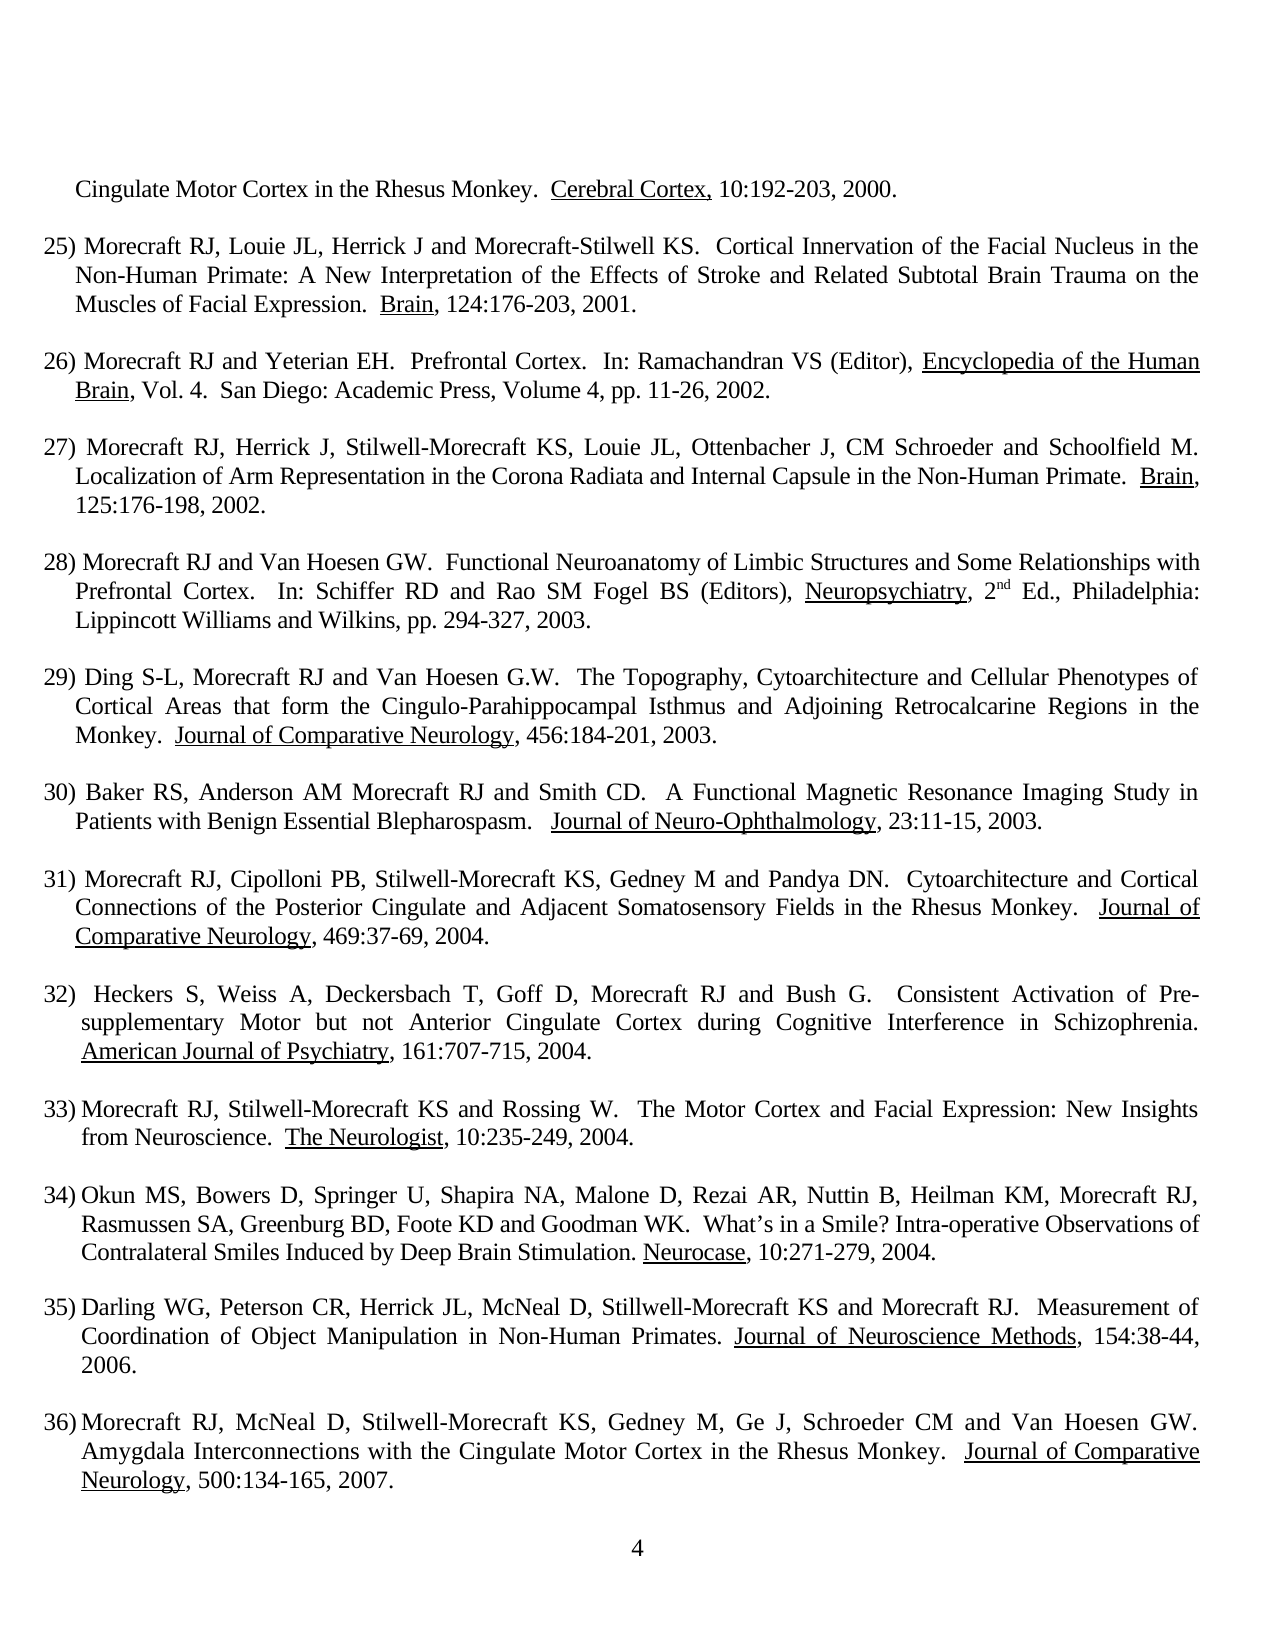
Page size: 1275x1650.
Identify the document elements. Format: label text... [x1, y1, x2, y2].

list Morecraft RJ, McNeal D, Stilwell-Morecraft KS, Gedney M, Ge J, Schroeder CM and Van Hoesen GW. Amygdala Interconnections with the Cingulate Motor Cortex in the Rhesus Monkey. Journal of Comparative Neurology, 500:134-165, 2007. [43, 1407, 1200, 1494]
text 26) Morecraft RJ and Yeterian EH. Prefrontal Cortex. In: Ramachandran VS (Editor), Encyclopedia of the Human Brain, Vol. 4. : Academic Press, Volume 4, pp. 11-26, 2002. [43, 346, 1200, 404]
list Heckers S, Weiss A, Deckersbach T, Goff D, Morecraft RJ and Bush G. Consistent Activation of Pre-supplementary Motor but not Anterior Cingulate Cortex during Cognitive Interference in Schizophrenia. American Journal of Psychiatry, 161:707-715, 2004. [43, 979, 1200, 1065]
text 27) Morecraft RJ, Herrick J, Stilwell-Morecraft KS, Louie JL, Ottenbacher J, CM Schroeder and Schoolfield M. Localization of Arm Representation in the Corona Radiata and Internal Capsule in the Non-Human Primate. Brain, 125:176-198, 2002. [43, 432, 1200, 519]
text 28) Morecraft RJ and Van Hoesen GW. Functional Neuroanatomy of Limbic Structures and Some Relationships with Prefrontal Cortex. In: Schiffer RD and Rao SM Fogel BS (Editors), Neuropsychiatry, 2nd Ed., Philadelphia: Lippincott Williams and Wilkins, pp. 294-327, 2003. [43, 547, 1200, 634]
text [43, 174, 1200, 202]
text 31) Morecraft RJ, Cipolloni PB, Stilwell-Morecraft KS, Gedney M and Pandya DN. Cytoarchitecture and Cortical Connections of the Posterior Cingulate and Adjacent Somatosensory Fields in the Rhesus Monkey. Journal of Comparative Neurology, 469:37-69, 2004. [43, 864, 1200, 950]
text 25) Morecraft RJ, Louie JL, Herrick J and Morecraft-Stilwell KS. Cortical Innervation of the Facial Nucleus in the Non-Human Primate: A New Interpretation of the Effects of Stroke and Related Subtotal Brain Trauma on the Muscles of Facial Expression. Brain, 124:176-203, 2001. [43, 231, 1200, 317]
text 30) Baker RS, Anderson AM Morecraft RJ and Smith CD. A Functional Magnetic Resonance Imaging Study in Patients with Benign Essential Blepharospasm. Journal of Neuro-Ophthalmology, 23:11-15, 2003. [43, 777, 1200, 835]
list Darling WG, Peterson CR, Herrick JL, McNeal D, Stillwell-Morecraft KS and Morecraft RJ. Measurement of Coordination of Object Manipulation in Non-Human Primates. Journal of Neuroscience Methods, 154:38-44, 2006. [43, 1292, 1200, 1379]
list Okun MS, Bowers D, Springer U, Shapira NA, Malone D, Rezai AR, Nuttin B, Heilman KM, Morecraft RJ, Rasmussen SA, Greenburg BD, Foote KD and Goodman WK. What’s in a Smile? Intra-operative Observations of Contralateral Smiles Induced by Deep Brain Stimulation. Neurocase, 10:271-279, 2004. [43, 1180, 1200, 1266]
list Morecraft RJ, Stilwell-Morecraft KS and Rossing W. The Motor Cortex and Facial Expression: New Insights from Neuroscience. The Neurologist, 10:235-249, 2004. [43, 1094, 1200, 1151]
text 29) Ding S-L, Morecraft RJ and Van Hoesen G.W. The Topography, Cytoarchitecture and Cellular Phenotypes of Cortical Areas that form the Cingulo-Parahippocampal Isthmus and Adjoining Retrocalcarine Regions in the Monkey. Journal of Comparative Neurology, 456:184-201, 2003. [43, 662, 1200, 749]
